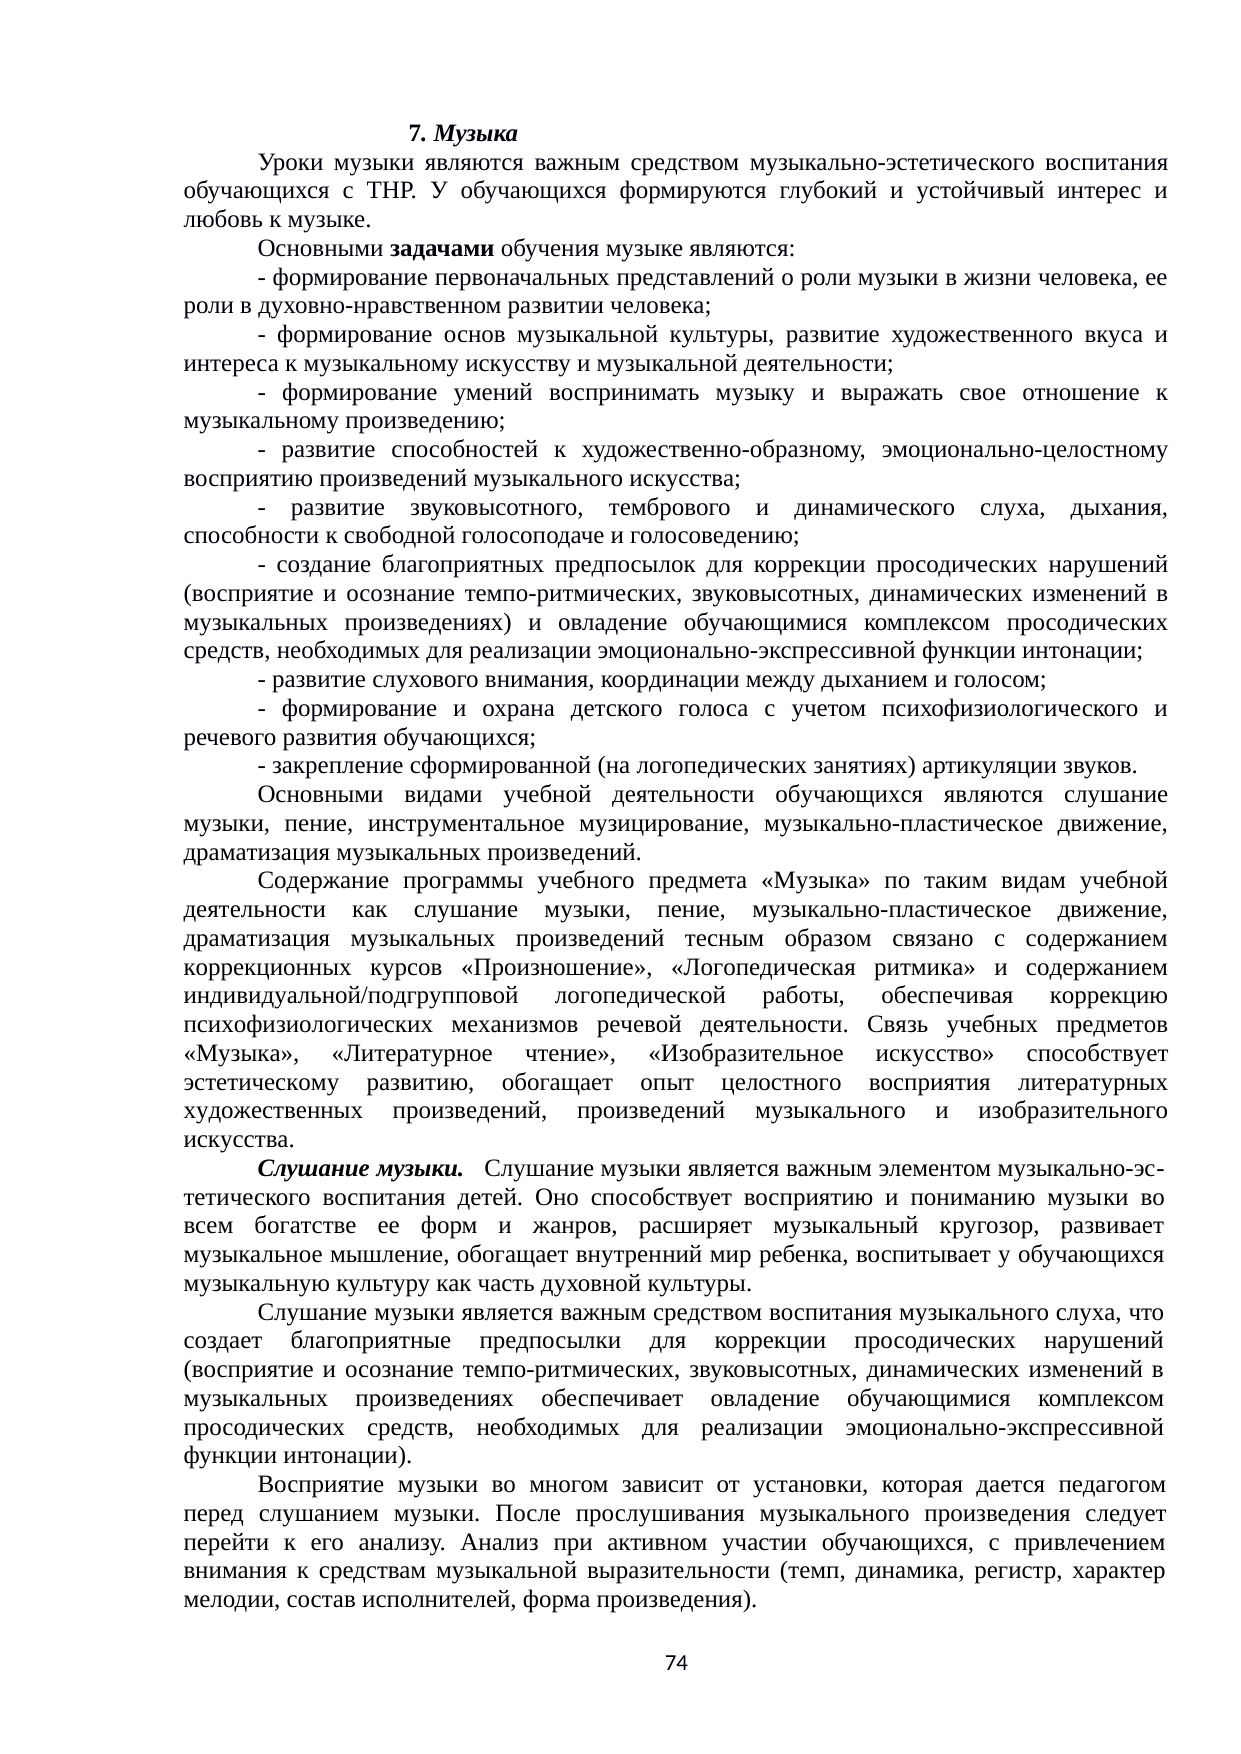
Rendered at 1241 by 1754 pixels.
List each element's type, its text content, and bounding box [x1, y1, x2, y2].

text Основными задачами обучения музыке являются: [183, 233, 1169, 262]
text Уроки музыки являются важным средством музыкально-эстетического воспитания обучающихся с ТНР. У обучающихся формируются глубокий и устойчивый интерес и любовь к музыке. [183, 147, 1169, 233]
text - формирование умений воспринимать музыку и выражать свое отношение к музыкальному произведению; [183, 377, 1169, 434]
text - развитие слухового внимания, координации между дыханием и голосом; [183, 664, 1169, 693]
text - формирование основ музыкальной культуры, развитие художественного вкуса и интереса к музыкальному искусству и музыкальной деятельности; [183, 319, 1169, 377]
text - создание благоприятных предпосылок для коррекции просодических нарушений (восприятие и осознание темпо-ритмических, звуковысотных, динамических изменений в музыкальных произведениях) и овладение обучающимися комплексом просодических средств, необходимых для реализации эмоционально-экспрессивной функции интонации; [183, 549, 1169, 664]
text Восприятие музыки во многом зависит от установки, которая дается педагогом перед слушанием музыки. После прослушивания музыкального произведения следует перейти к его анализу. Анализ при активном участии обучающихся, с привлечением внимания к средствам музыкальной выразительности (темп, динамика, регистр, характер мелодии, состав исполнителей, форма произведения). [183, 1469, 1167, 1613]
text - формирование первоначальных представлений о роли музыки в жизни человека, ее роли в духовно-нравственном развитии человека; [183, 262, 1169, 319]
text 7. Музыка [183, 118, 1169, 147]
text Слушание музыки. Слушание музыки является важным элементом музыкально-эстетического воспитания детей. Оно способствует восприятию и пониманию музыки во всем богатстве ее форм и жанров, расширяет музыкальный кругозор, развивает музыкальное мышление, обогащает внутренний мир ребенка, воспитывает у обучающихся музыкальную культуру как часть духовной культуры. [183, 1153, 1164, 1297]
text - закрепление сформированной (на логопедических занятиях) артикуляции звуков. [183, 751, 1169, 779]
text - развитие способностей к художественно-образному, эмоционально-целостному восприятию произведений музыкального искусства; [183, 434, 1169, 492]
text Содержание программы учебного предмета «Музыка» по таким видам учебной деятельности как слушание музыки, пение, музыкально-пластическое движение, драматизация музыкальных произведений тесным образом связано с содержанием коррекционных курсов «Произношение», «Логопедическая ритмика» и содержанием индивидуальной/подгрупповой логопедической работы, обеспечивая коррекцию психофизиологических механизмов речевой деятельности. Связь учебных предметов «Музыка», «Литературное чтение», «Изобразительное искусство» способствует эстетическому развитию, обогащает опыт целостного восприятия литературных художественных произведений, произведений музыкального и изобразительного искусства. [183, 866, 1169, 1153]
text - развитие звуковысотного, тембрового и динамического слуха, дыхания, способности к свободной голосоподаче и голосоведению; [183, 492, 1169, 549]
text Основными видами учебной деятельности обучающихся являются слушание музыки, пение, инструментальное музицирование, музыкально-пластическое движение, драматизация музыкальных произведений. [183, 779, 1169, 866]
text Слушание музыки является важным средством воспитания музыкального слуха, что создает благоприятные предпосылки для коррекции просодических нарушений (восприятие и осознание темпо-ритмических, звуковысотных, динамических изменений в музыкальных произведениях обеспечивает овладение обучающимися комплексом просодических средств, необходимых для реализации эмоционально-экспрессивной функции интонации). [183, 1297, 1164, 1469]
text - формирование и охрана детского голоса с учетом психофизиологического и речевого развития обучающихся; [183, 693, 1169, 751]
